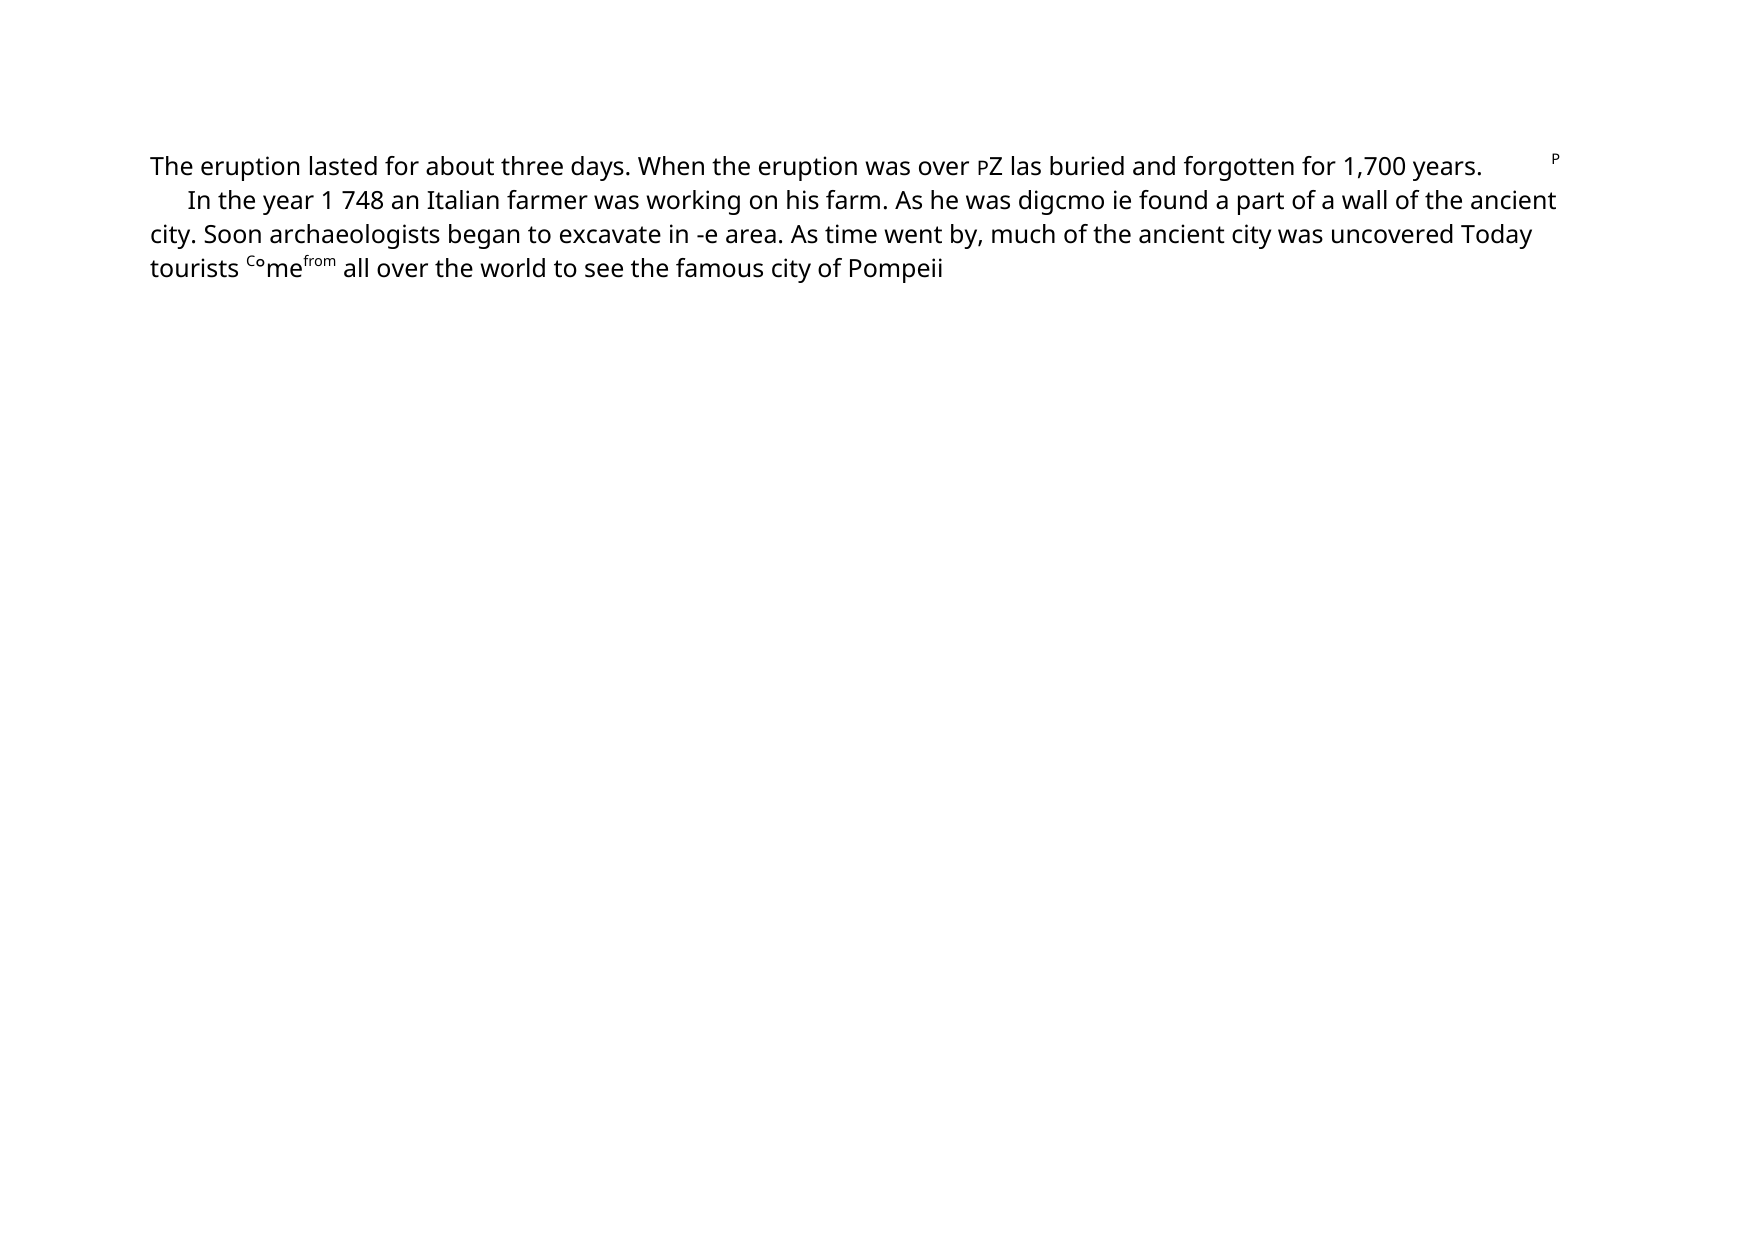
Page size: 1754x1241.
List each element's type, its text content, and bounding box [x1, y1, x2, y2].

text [150, 149, 1604, 183]
text In the year 1 748 an Italian farmer was working on his farm. As he was digcmo ie found a part of a wall of the ancient city. Soon archaeologists began to excavate in -e area. As time went by, much of the ancient city was uncovered Today tourists C°mefrom all over the world to see the famous city of Pompeii [150, 183, 1604, 285]
